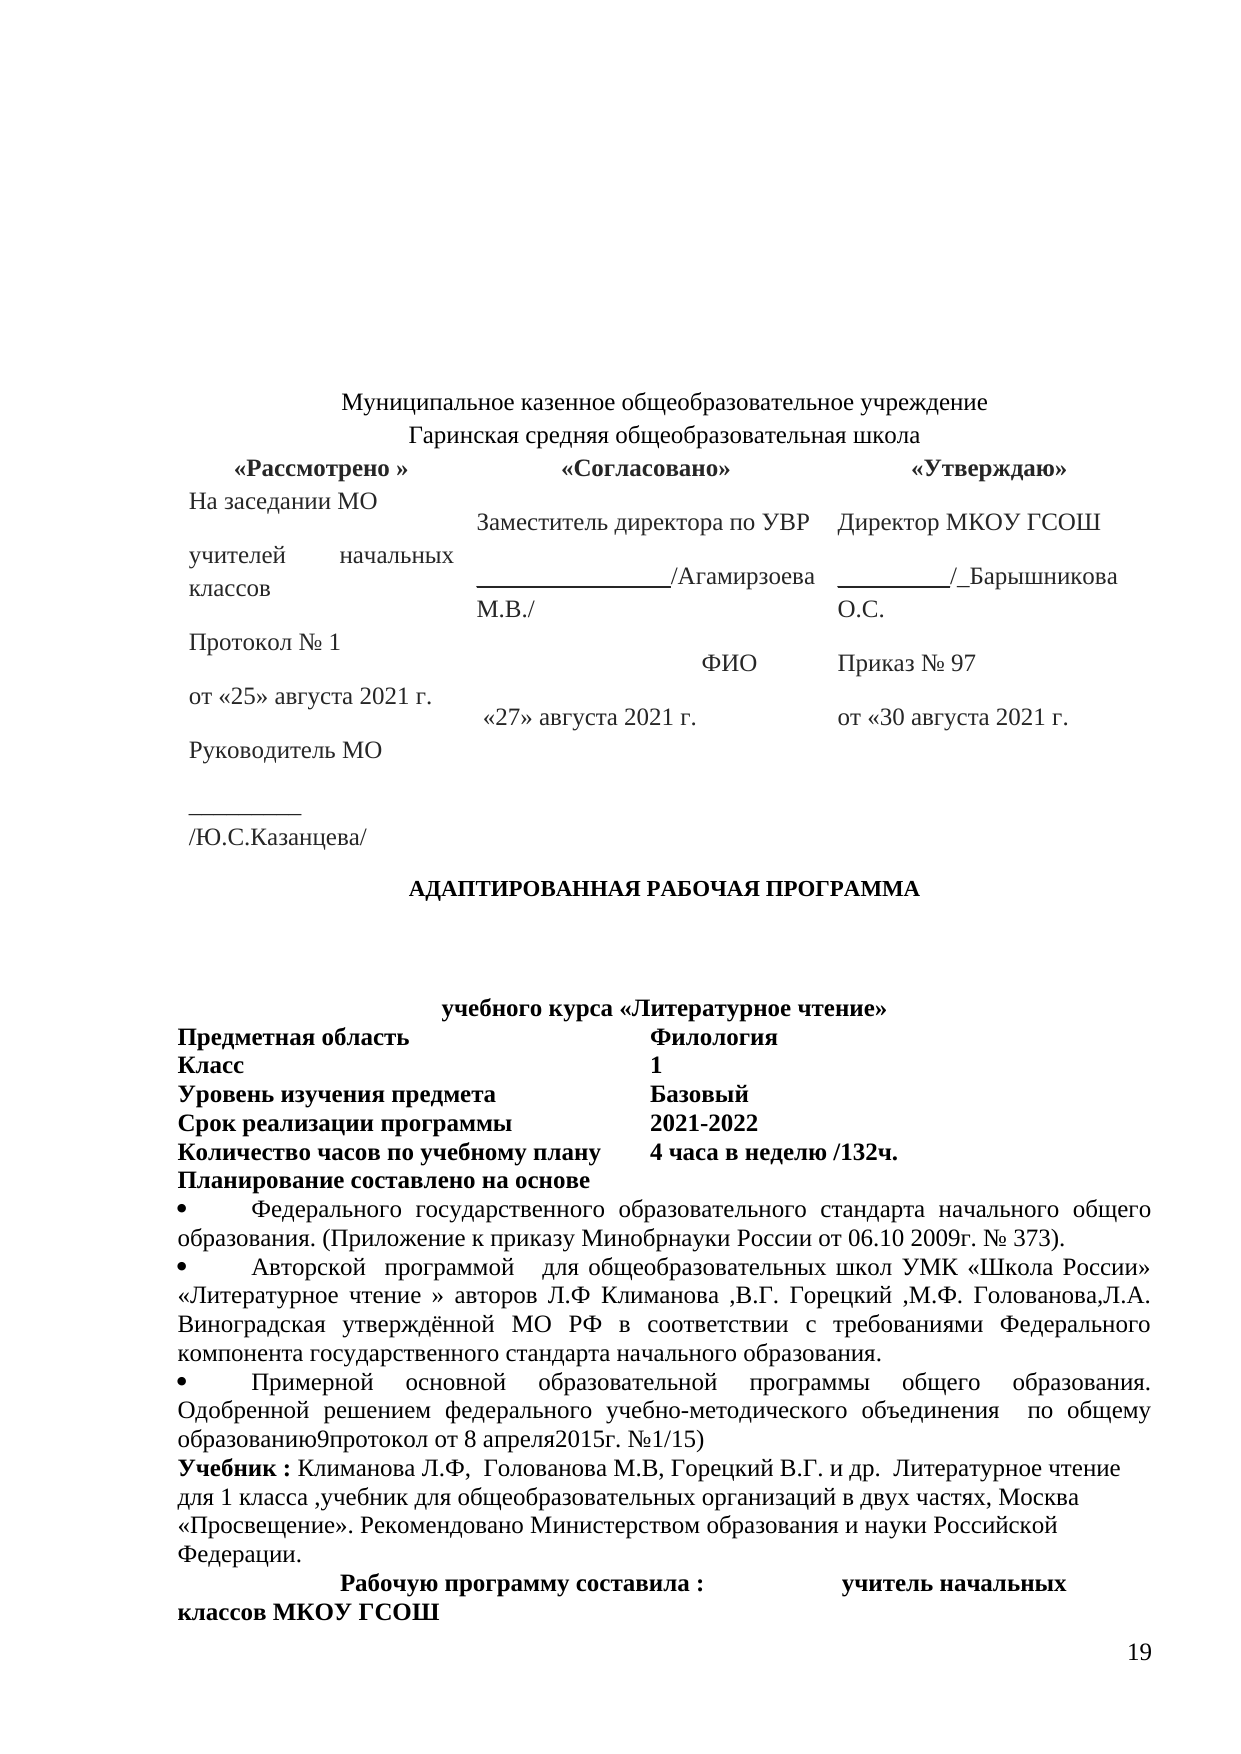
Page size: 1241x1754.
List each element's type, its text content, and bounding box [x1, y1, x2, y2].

text АДАПТИРОВАННАЯ РАБОЧАЯ ПРОГРАММА [177, 875, 1152, 902]
text Рабочую программу составила : учитель начальных классов МКОУ ГСОШ [177, 1568, 1152, 1626]
table_cell Филология [639, 1022, 1163, 1051]
text Учебник : Климанова Л.Ф, Голованова М.В, Горецкий В.Г. и др. Литературное чтение для 1 класса ,учебник для общеобразовательных организаций в двух частях, Москва «Просвещение». Рекомендовано Министерством образования и науки Российской Федерации. [177, 1453, 1152, 1568]
list Примерной основной образовательной программы общего образования. Одобренной решением федерального учебно-методического объединения по общему образованию9протокол от 8 апреля2015г. №1/15) [177, 1367, 1152, 1453]
table_header учебного курса «Литературное чтение» [166, 964, 1163, 1022]
list Федерального государственного образовательного стандарта начального общего образования. (Приложение к приказу Минобрнауки России от 06.10 2009г. № 373). [177, 1194, 1152, 1252]
table_cell Класс [166, 1051, 638, 1079]
table_header «Согласовано» Заместитель директора по УВР ___________ /Агамирзоева М.В./ ФИО «27» августа 2021 г. [465, 454, 826, 875]
table_cell 1 [639, 1051, 1163, 1079]
table_cell Предметная область [166, 1022, 638, 1051]
table_cell Базовый [639, 1079, 1163, 1108]
table_cell Уровень изучения предмета [166, 1079, 638, 1108]
text Планирование составлено на основе [177, 1166, 1152, 1194]
table_cell 2021-2022 [639, 1108, 1163, 1137]
text Муниципальное казенное общеобразовательное учреждение [177, 387, 1152, 416]
list Авторской программой для общеобразовательных школ УМК «Школа России» «Литературное чтение » авторов Л.Ф Климанова ,В.Г. Горецкий ,М.Ф. Голованова,Л.А. Виноградская утверждённой МО РФ в соответствии с требованиями Федерального компонента государственного стандарта начального образования. [177, 1252, 1152, 1367]
text Гаринская средняя общеобразовательная школа [177, 420, 1152, 449]
table_header «Рассмотрено » На заседании МО учителей начальных классов Протокол № 1 от «25» августа 2021 г. Руководитель МО _________ /Ю.С.Казанцева/ [177, 454, 465, 875]
table_cell Срок реализации программы [166, 1108, 638, 1137]
table_cell Количество часов по учебному плану [166, 1137, 638, 1166]
table_header «Утверждаю» Директор МКОУ ГСОШ _________/_Барышникова О.С. Приказ № 97 от «30 августа 2021 г. [826, 454, 1152, 875]
table_cell 4 часа в неделю /132ч. [639, 1137, 1163, 1166]
